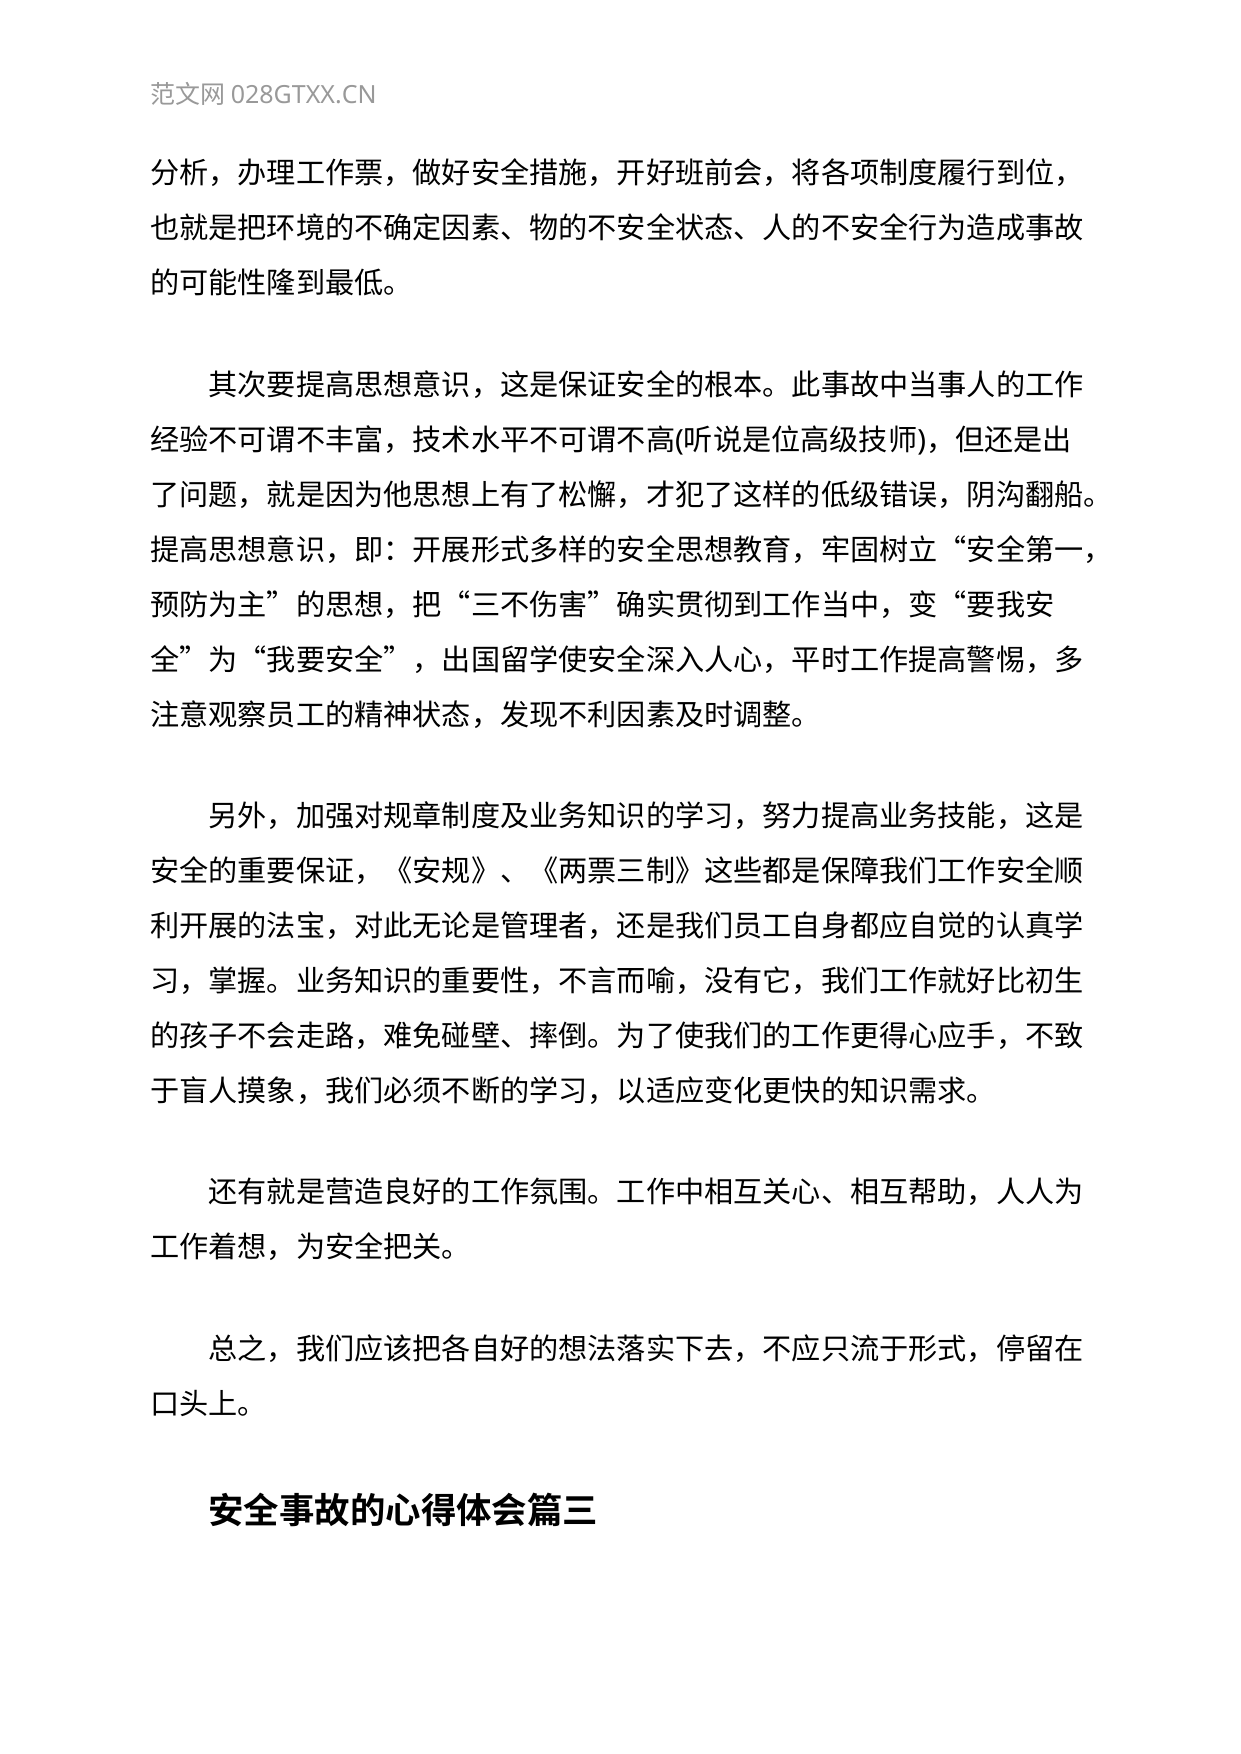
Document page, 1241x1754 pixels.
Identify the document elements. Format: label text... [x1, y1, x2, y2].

text 另外，加强对规章制度及业务知识的学习，努力提高业务技能，这是安全的重要保证，《安规》、《两票三制》这些都是保障我们工作安全顺利开展的法宝，对此无论是管理者，还是我们员工自身都应自觉的认真学习，掌握。业务知识的重要性，不言而喻，没有它，我们工作就好比初生的孩子不会走路，难免碰壁、摔倒。为了使我们的工作更得心应手，不致于盲人摸象，我们必须不断的学习，以适应变化更快的知识需求。 [150, 793, 1090, 1109]
text 其次要提高思想意识，这是保证安全的根本。此事故中当事人的工作经验不可谓不丰富，技术水平不可谓不高(听说是位高级技师)，但还是出了问题，就是因为他思想上有了松懈，才犯了这样的低级错误，阴沟翻船。提高思想意识，即：开展形式多样的安全思想教育，牢固树立“安全第一，预防为主”的思想，把“三不伤害”确实贯彻到工作当中，变“要我安全”为“我要安全”，出国留学使安全深入人心，平时工作提高警惕，多注意观察员工的精神状态，发现不利因素及时调整。 [150, 362, 1090, 733]
text 安全事故的心得体会篇三 [150, 1482, 1090, 1534]
text 总之，我们应该把各自好的想法落实下去，不应只流于形式，停留在口头上。 [150, 1326, 1090, 1423]
text 还有就是营造良好的工作氛围。工作中相互关心、相互帮助，人人为工作着想，为安全把关。 [150, 1169, 1090, 1266]
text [150, 150, 1090, 302]
